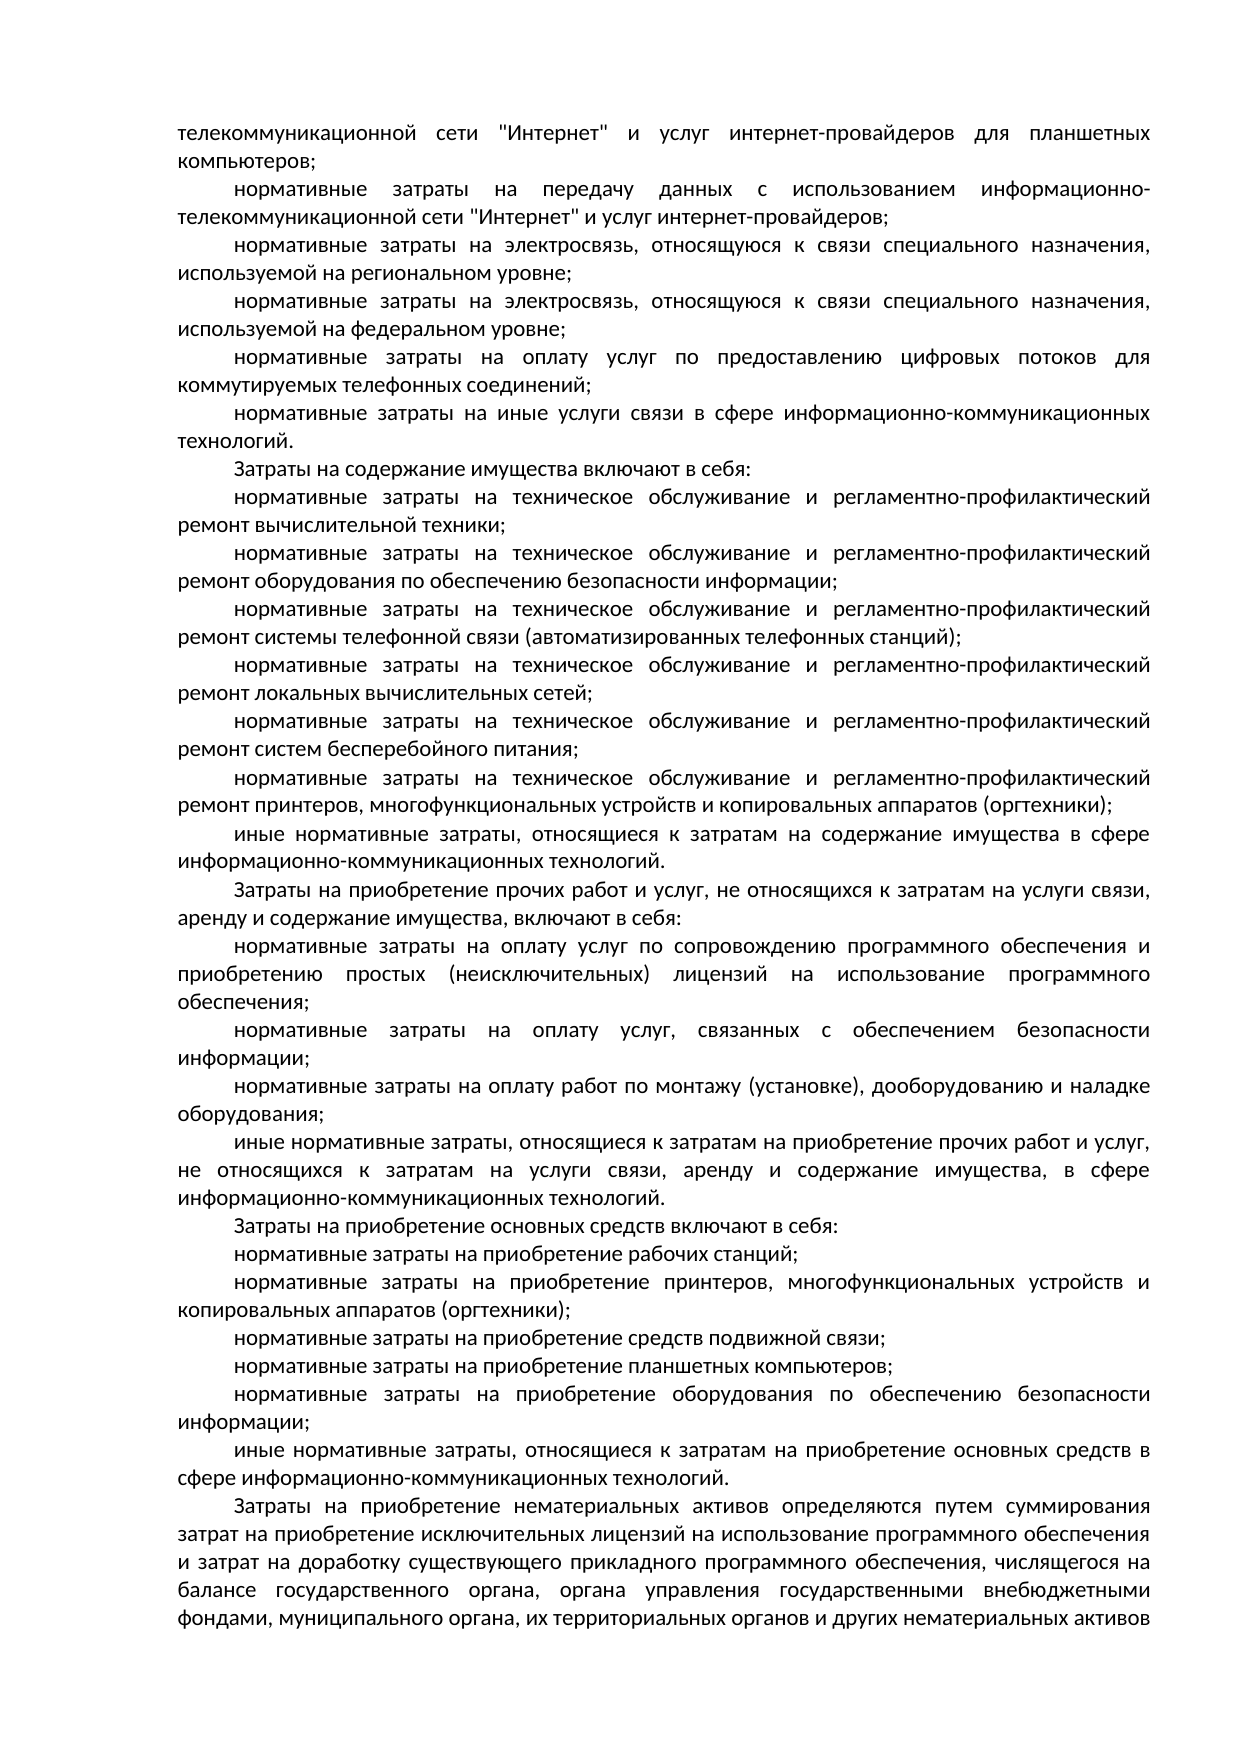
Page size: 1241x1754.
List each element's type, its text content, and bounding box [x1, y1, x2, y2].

text нормативные затраты на электросвязь, относящуюся к связи специального назначения, используемой на федеральном уровне; [177, 286, 1152, 342]
text нормативные затраты на приобретение планшетных компьютеров; [177, 1351, 1152, 1379]
text нормативные затраты на передачу данных с использованием информационно-телекоммуникационной сети "Интернет" и услуг интернет-провайдеров; [177, 174, 1152, 230]
text нормативные затраты на техническое обслуживание и регламентно-профилактический ремонт локальных вычислительных сетей; [177, 651, 1152, 707]
text нормативные затраты на оплату услуг, связанных с обеспечением безопасности информации; [177, 1015, 1152, 1071]
text Затраты на содержание имущества включают в себя: [177, 454, 1152, 482]
text нормативные затраты на электросвязь, относящуюся к связи специального назначения, используемой на региональном уровне; [177, 230, 1152, 286]
text нормативные затраты на оплату услуг по сопровождению программного обеспечения и приобретению простых (неисключительных) лицензий на использование программного обеспечения; [177, 931, 1152, 1015]
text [177, 1491, 1152, 1631]
text нормативные затраты на приобретение рабочих станций; [177, 1239, 1152, 1267]
text нормативные затраты на оплату услуг по предоставлению цифровых потоков для коммутируемых телефонных соединений; [177, 342, 1152, 398]
text нормативные затраты на техническое обслуживание и регламентно-профилактический ремонт оборудования по обеспечению безопасности информации; [177, 538, 1152, 594]
text иные нормативные затраты, относящиеся к затратам на приобретение основных средств в сфере информационно-коммуникационных технологий. [177, 1435, 1152, 1491]
text нормативные затраты на техническое обслуживание и регламентно-профилактический ремонт систем бесперебойного питания; [177, 707, 1152, 763]
text нормативные затраты на приобретение средств подвижной связи; [177, 1323, 1152, 1351]
text иные нормативные затраты, относящиеся к затратам на приобретение прочих работ и услуг, не относящихся к затратам на услуги связи, аренду и содержание имущества, в сфере информационно-коммуникационных технологий. [177, 1127, 1152, 1211]
text нормативные затраты на техническое обслуживание и регламентно-профилактический ремонт принтеров, многофункциональных устройств и копировальных аппаратов (оргтехники); [177, 763, 1152, 819]
text нормативные затраты на иные услуги связи в сфере информационно-коммуникационных технологий. [177, 398, 1152, 454]
text нормативные затраты на приобретение оборудования по обеспечению безопасности информации; [177, 1379, 1152, 1435]
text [177, 118, 1152, 174]
text нормативные затраты на оплату работ по монтажу (установке), дооборудованию и наладке оборудования; [177, 1071, 1152, 1127]
text иные нормативные затраты, относящиеся к затратам на содержание имущества в сфере информационно-коммуникационных технологий. [177, 819, 1152, 875]
text нормативные затраты на техническое обслуживание и регламентно-профилактический ремонт вычислительной техники; [177, 482, 1152, 538]
text нормативные затраты на техническое обслуживание и регламентно-профилактический ремонт системы телефонной связи (автоматизированных телефонных станций); [177, 594, 1152, 651]
text Затраты на приобретение прочих работ и услуг, не относящихся к затратам на услуги связи, аренду и содержание имущества, включают в себя: [177, 875, 1152, 931]
text Затраты на приобретение основных средств включают в себя: [177, 1211, 1152, 1239]
text нормативные затраты на приобретение принтеров, многофункциональных устройств и копировальных аппаратов (оргтехники); [177, 1267, 1152, 1323]
